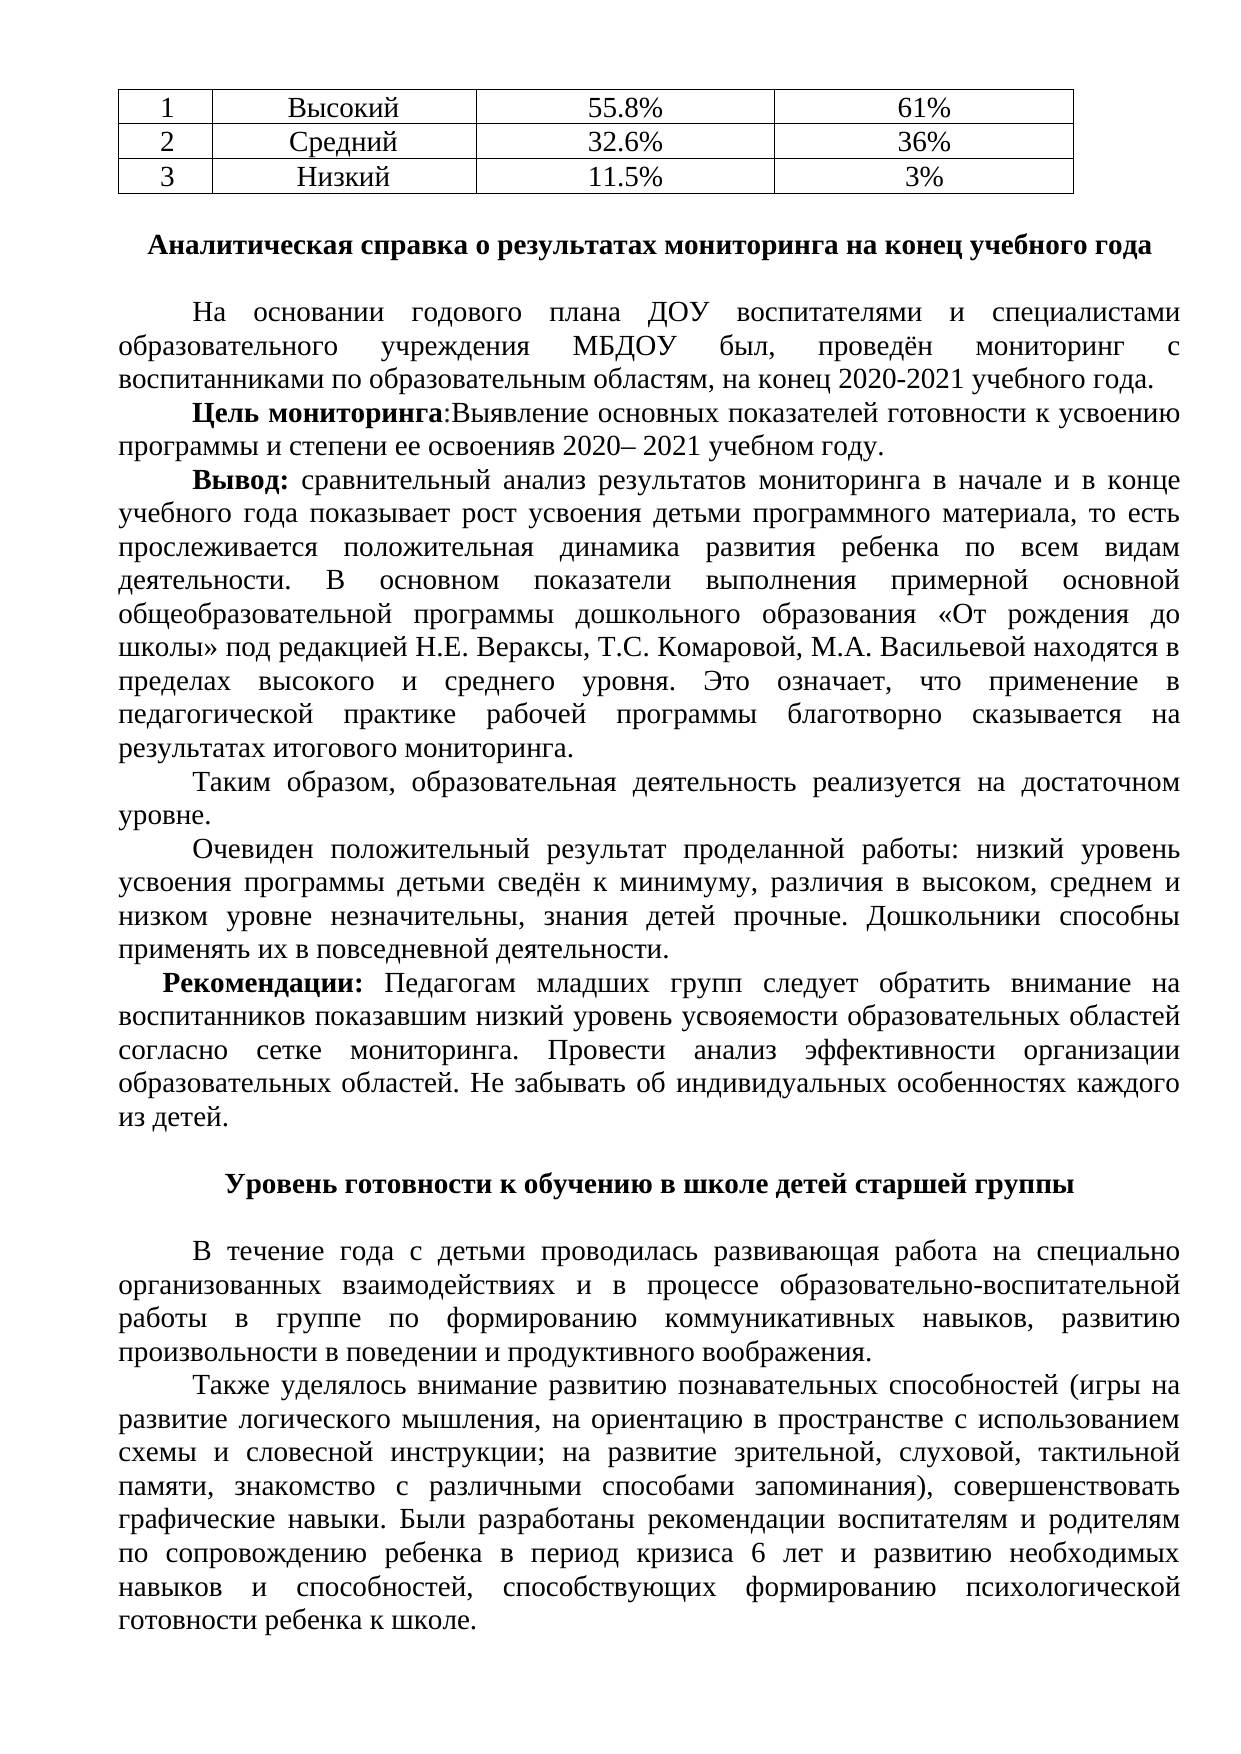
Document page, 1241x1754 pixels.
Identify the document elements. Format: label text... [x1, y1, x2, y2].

list Уровень готовности к обучению в школе детей старшей группы [118, 1166, 1181, 1200]
text Таким образом, образовательная деятельность реализуется на достаточном уровне. [118, 764, 1181, 831]
text Аналитическая справка о результатах мониторинга на конец учебного года [118, 227, 1181, 261]
list В течение года с детьми проводилась развивающая работа на специально организованных взаимодействиях и в процессе образовательно-воспитательной работы в группе по формированию коммуникативных навыков, развитию произвольности в поведении и продуктивного воображения. [118, 1233, 1181, 1367]
text На основании годового плана ДОУ воспитателями и специалистами образовательного учреждения МБДОУ был, проведён мониторинг с воспитанниками по образовательным областям, на конец 2020-2021 учебного года. [118, 294, 1181, 395]
table_cell Высокий [213, 90, 476, 123]
table_cell Средний [213, 124, 476, 158]
table_cell 61% [775, 90, 1073, 123]
table_cell 1 [119, 90, 212, 123]
table_cell 3% [775, 159, 1073, 192]
table_cell 55.8% [477, 90, 774, 123]
list Также уделялось внимание развитию познавательных способностей (игры на развитие логического мышления, на ориентацию в пространстве с использованием схемы и словесной инструкции; на развитие зрительной, слуховой, тактильной памяти, знакомство с различными способами запоминания), совершенствовать графические навыки. Были разработаны рекомендации воспитателям и родителям по сопровождению ребенка в период кризиса 6 лет и развитию необходимых навыков и способностей, способствующих формированию психологической готовности ребенка к школе. [118, 1367, 1181, 1636]
text Рекомендации: Педагогам младших групп следует обратить внимание на воспитанников показавшим низкий уровень усвояемости образовательных областей согласно сетке мониторинга. Провести анализ эффективности организации образовательных областей. Не забывать об индивидуальных особенностях каждого из детей. [118, 965, 1181, 1133]
table_cell 3 [119, 159, 212, 192]
table_cell Низкий [213, 159, 476, 192]
text Очевиден положительный результат проделанной работы: низкий уровень усвоения программы детьми сведён к минимуму, различия в высоком, среднем и низком уровне незначительны, знания детей прочные. Дошкольники способны применять их в повседневной деятельности. [118, 831, 1181, 965]
text Цель мониторинга:Выявление основных показателей готовности к усвоению программы и степени ее освоенияв 2020– 2021 учебном году. [118, 395, 1181, 462]
table_cell 11.5% [477, 159, 774, 192]
table_cell 2 [119, 124, 212, 158]
table_cell 36% [775, 124, 1073, 158]
table_cell 32.6% [477, 124, 774, 158]
text Вывод: сравнительный анализ результатов мониторинга в начале и в конце учебного года показывает рост усвоения детьми программного материала, то есть прослеживается положительная динамика развития ребенка по всем видам деятельности. В основном показатели выполнения примерной основной общеобразовательной программы дошкольного образования «От рождения до школы» под редакцией Н.Е. Вераксы, Т.С. Комаровой, М.А. Васильевой находятся в пределах высокого и среднего уровня. Это означает, что применение в педагогической практике рабочей программы благотворно сказывается на результатах итогового мониторинга. [118, 462, 1181, 764]
